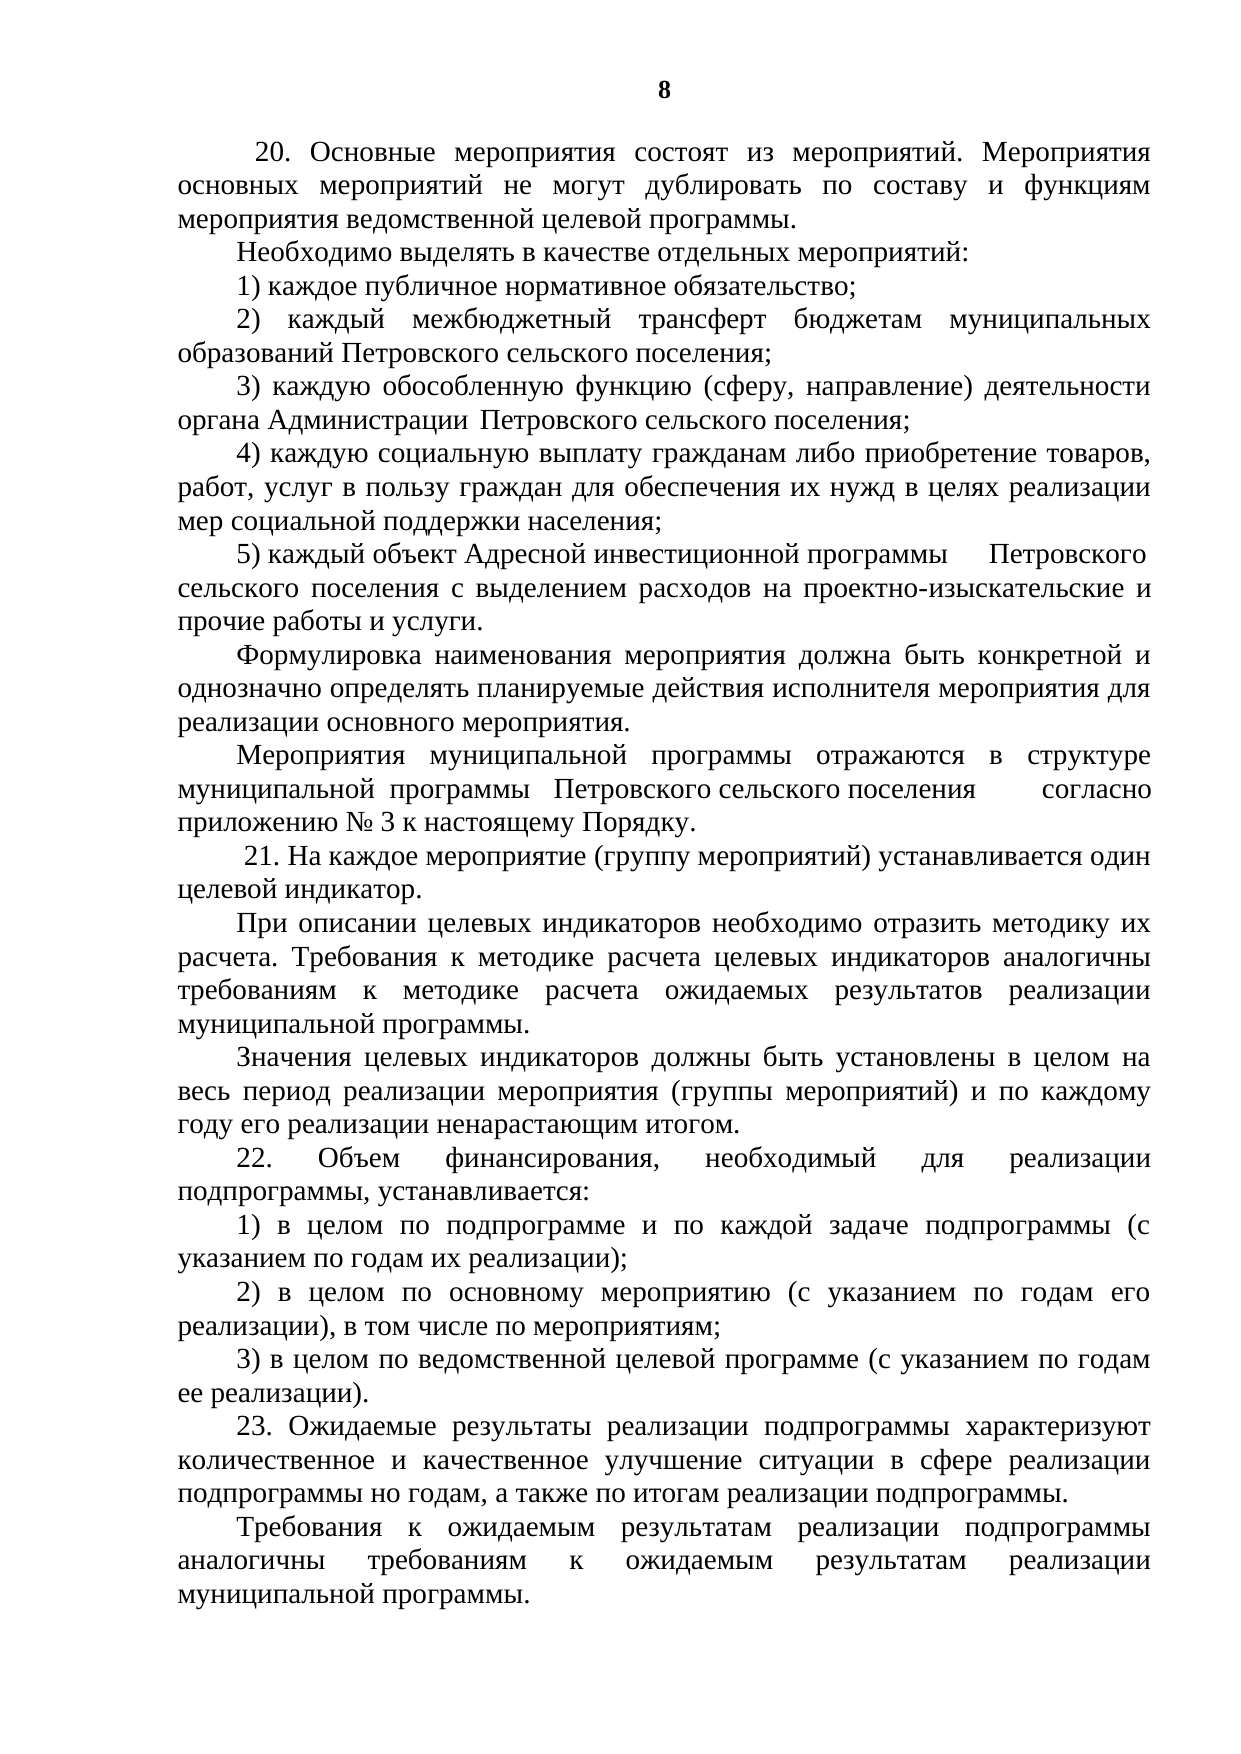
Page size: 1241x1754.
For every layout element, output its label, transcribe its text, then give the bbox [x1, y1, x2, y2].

text 4) каждую социальную выплату гражданам либо приобретение товаров, работ, услуг в пользу граждан для обеспечения их нужд в целях реализации мер социальной поддержки населения; [177, 436, 1152, 536]
text Необходимо выделять в качестве отдельных мероприятий: [177, 234, 1152, 268]
text 5) каждый объект Адресной инвестиционной программы Петровского сельского поселения с выделением расходов на проектно-изыскательские и прочие работы и услуги. [177, 536, 1152, 637]
text 1) каждое публичное нормативное обязательство; [177, 268, 1152, 301]
text Формулировка наименования мероприятия должна быть конкретной и однозначно определять планируемые действия исполнителя мероприятия для реализации основного мероприятия. [177, 637, 1152, 737]
text Требования к ожидаемым результатам реализации подпрограммы аналогичны требованиям к ожидаемым результатам реализации муниципальной программы. [177, 1509, 1152, 1609]
text 20. Основные мероприятия состоят из мероприятий. Мероприятия основных мероприятий не могут дублировать по составу и функциям мероприятия ведомственной целевой программы. [177, 134, 1152, 234]
text 1) в целом по подпрограмме и по каждой задаче подпрограммы (с указанием по годам их реализации); [177, 1207, 1152, 1274]
text Мероприятия муниципальной программы отражаются в структуре муниципальной программы Петровского сельского поселения согласно приложению № 3 к настоящему Порядку. [177, 737, 1152, 838]
text 22. Объем финансирования, необходимый для реализации подпрограммы, устанавливается: [177, 1140, 1152, 1207]
text 21. На каждое мероприятие (группу мероприятий) устанавливается один целевой индикатор. [177, 838, 1152, 905]
text 3) каждую обособленную функцию (сферу, направление) деятельности органа Администрации Петровского сельского поселения; [177, 368, 1152, 436]
text 2) каждый межбюджетный трансферт бюджетам муниципальных образований Петровского сельского поселения; [177, 301, 1152, 368]
text При описании целевых индикаторов необходимо отразить методику их расчета. Требования к методике расчета целевых индикаторов аналогичны требованиям к методике расчета ожидаемых результатов реализации муниципальной программы. [177, 905, 1152, 1039]
text Значения целевых индикаторов должны быть установлены в целом на весь период реализации мероприятия (группы мероприятий) и по каждому году его реализации ненарастающим итогом. [177, 1039, 1152, 1140]
text 2) в целом по основному мероприятию (с указанием по годам его реализации), в том числе по мероприятиям; [177, 1274, 1152, 1341]
text 3) в целом по ведомственной целевой программе (с указанием по годам ее реализации). [177, 1341, 1152, 1408]
text 23. Ожидаемые результаты реализации подпрограммы характеризуют количественное и качественное улучшение ситуации в сфере реализации подпрограммы но годам, а также по итогам реализации подпрограммы. [177, 1408, 1152, 1509]
